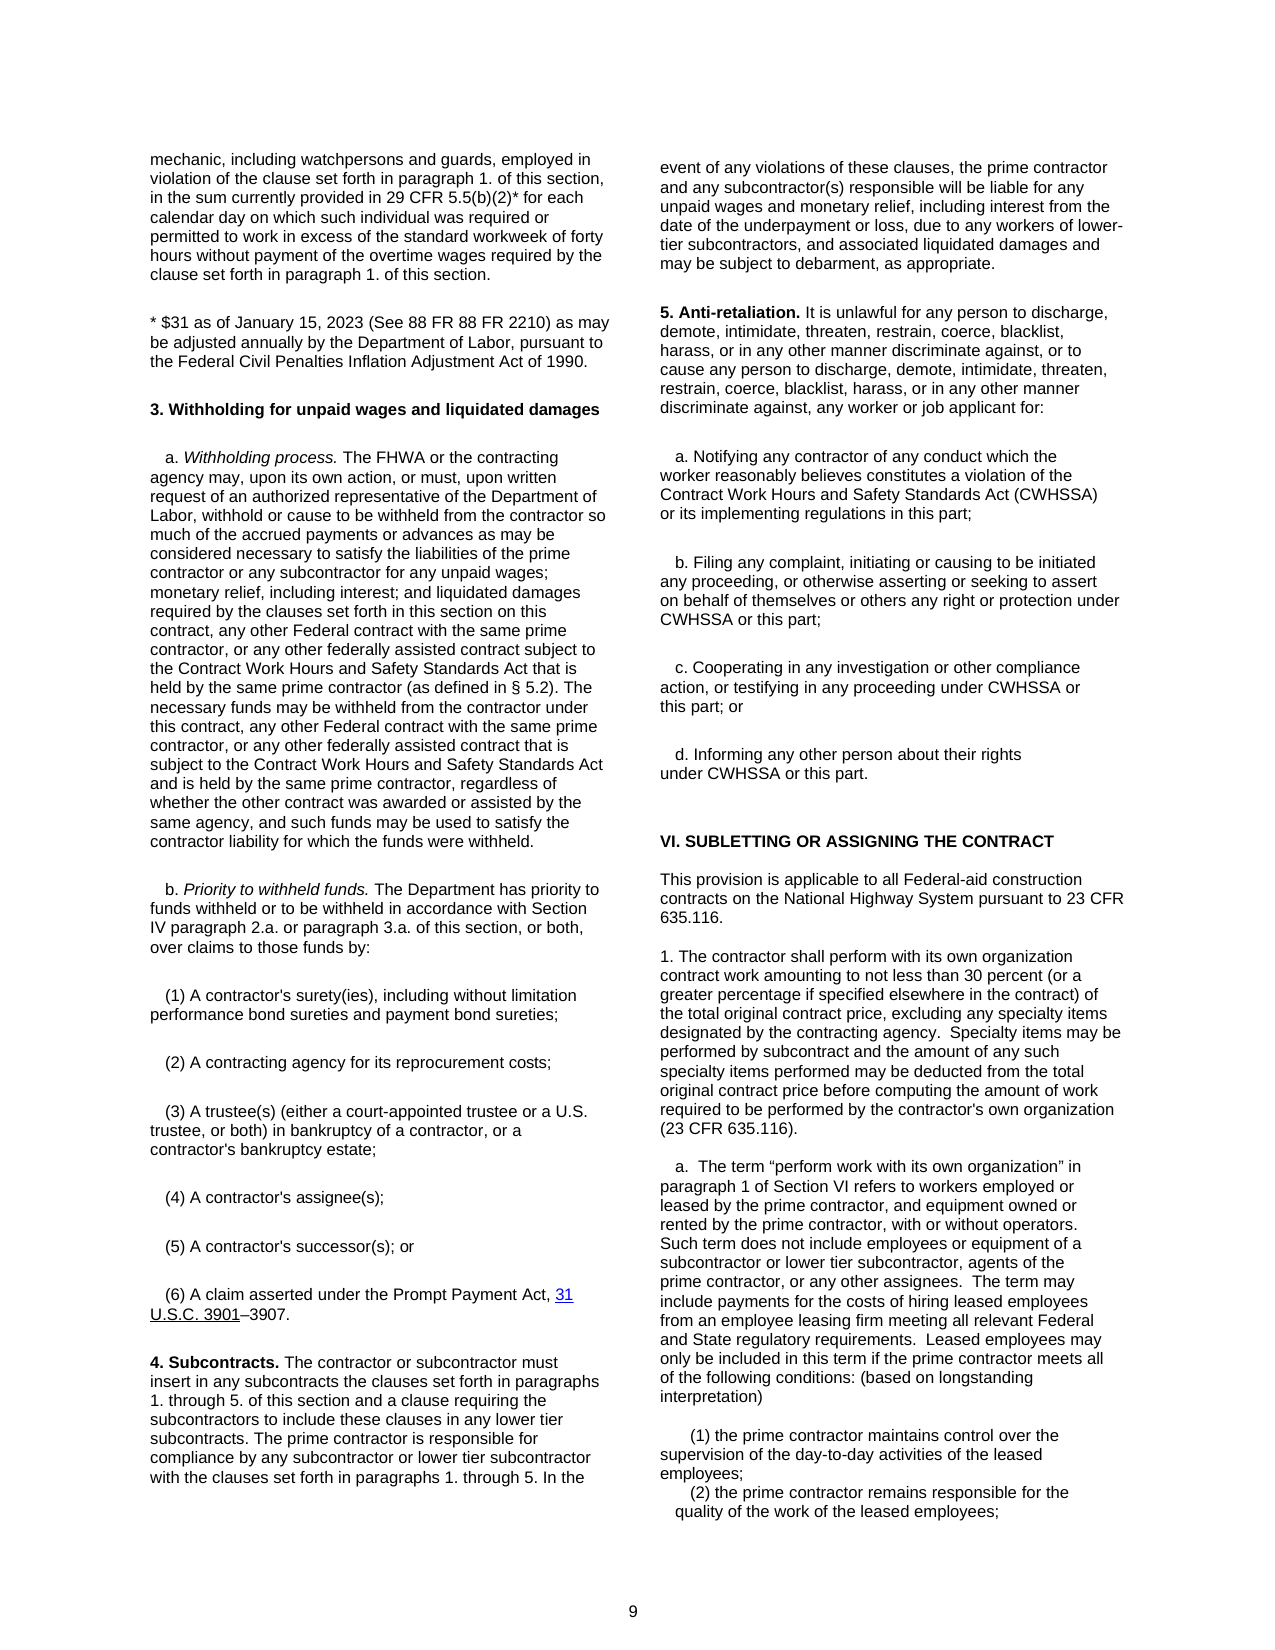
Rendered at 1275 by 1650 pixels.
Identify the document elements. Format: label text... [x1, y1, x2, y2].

list Subcontracts. The contractor or subcontractor must insert in any subcontracts the clauses set forth in paragraphs 1. through 5. of this section and a clause requiring the subcontractors to include these clauses in any lower tier subcontracts. The prime contractor is responsible for compliance by any subcontractor or lower tier subcontractor with the clauses set forth in paragraphs 1. through 5. In the [150, 1352, 603, 1487]
list Priority to withheld funds. The Department has priority to funds withheld or to be withheld in accordance with Section IV paragraph 2.a. or paragraph 3.a. of this section, or both, over claims to those funds by: [150, 880, 607, 957]
text This provision is applicable to all Federal-aid construction contracts on the National Highway System pursuant to 23 CFR 635.116. [660, 870, 1129, 927]
text event of any violations of these clauses, the prime contractor and any subcontractor(s) responsible will be liable for any unpaid wages and monetary relief, including interest from the date of the underpayment or loss, due to any workers of lower- tier subcontractors, and associated liquidated damages and may be subject to debarment, as appropriate. [660, 158, 1129, 273]
list A claim asserted under the Prompt Payment Act, 31 [165, 1285, 612, 1304]
text * $31 as of January 15, 2023 (See 88 FR 88 FR 2210) as may be adjusted annually by the Department of Labor, pursuant to the Federal Civil Penalties Inflation Adjustment Act of 1990. [150, 313, 609, 371]
list A trustee(s) (either a court-appointed trustee or a U.S. trustee, or both) in bankruptcy of a contractor, or a contractor's bankruptcy estate; [150, 1102, 611, 1159]
list Anti-retaliation. It is unlawful for any person to discharge, demote, intimidate, threaten, restrain, coerce, blacklist, harass, or in any other manner discriminate against, or to cause any person to discharge, demote, intimidate, threaten, restrain, coerce, blacklist, harass, or in any other manner discriminate against, any worker or job applicant for: [660, 302, 1123, 417]
list A contracting agency for its reprocurement costs; [165, 1053, 612, 1072]
list Filing any complaint, initiating or causing to be initiated any proceeding, or otherwise asserting or seeking to assert on behalf of themselves or others any right or protection under CWHSSA or this part; [660, 552, 1119, 629]
list A contractor's surety(ies), including without limitation performance bond sureties and payment bond sureties; [150, 986, 577, 1024]
list Withholding for unpaid wages and liquidated damages [150, 400, 612, 419]
list A contractor's assignee(s); [165, 1188, 612, 1207]
list Withholding process. The FHWA or the contracting agency may, upon its own action, or must, upon written request of an authorized representative of the Department of Labor, withhold or cause to be withheld from the contractor so much of the accrued payments or advances as may be considered necessary to satisfy the liabilities of the prime contractor or any subcontractor for any unpaid wages; monetary relief, including interest; and liquidated damages required by the clauses set forth in this section on this contract, any other Federal contract with the same prime contractor, or any other federally assisted contract subject to the Contract Work Hours and Safety Standards Act that is held by the same prime contractor (as defined in § 5.2). The necessary funds may be withheld from the contractor under this contract, any other Federal contract with the same prime contractor, or any other federally assisted contract that is subject to the Contract Work Hours and Safety Standards Act and is held by the same prime contractor, regardless of whether the other contract was awarded or assisted by the same agency, and such funds may be used to satisfy the contractor liability for which the funds were withheld. [150, 448, 612, 851]
list The term “perform work with its own organization” in paragraph 1 of Section VI refers to workers employed or leased by the prime contractor, and equipment owned or rented by the prime contractor, with or without operators. Such term does not include employees or equipment of a subcontractor or lower tier subcontractor, agents of the prime contractor, or any other assignees. The term may include payments for the costs of hiring leased employees from an employee leasing firm meeting all relevant Federal and State regulatory requirements. Leased employees may only be included in this term if the prime contractor meets all of the following conditions: (based on longstanding interpretation) [660, 1157, 1110, 1406]
list the prime contractor remains responsible for the quality of the work of the leased employees; [675, 1483, 1122, 1521]
text mechanic, including watchpersons and guards, employed in violation of the clause set forth in paragraph 1. of this section, in the sum currently provided in 29 CFR 5.5(b)(2)* for each calendar day on which such individual was required or permitted to work in excess of the standard workweek of forty hours without payment of the overtime wages required by the clause set forth in paragraph 1. of this section. [150, 150, 609, 284]
text U.S.C. 3901–3907. [150, 1304, 612, 1323]
list SUBLETTING OR ASSIGNING THE CONTRACT [660, 831, 1239, 851]
list The contractor shall perform with its own organization contract work amounting to not less than 30 percent (or a greater percentage if specified elsewhere in the contract) of the total original contract price, excluding any specialty items designated by the contracting agency. Specialty items may be performed by subcontract and the amount of any such specialty items performed may be deducted from the total original contract price before computing the amount of work required to be performed by the contractor's own organization (23 CFR 635.116). [660, 946, 1121, 1138]
list Notifying any contractor of any conduct which the worker reasonably believes constitutes a violation of the Contract Work Hours and Safety Standards Act (CWHSSA) or its implementing regulations in this part; [660, 447, 1111, 523]
list A contractor's successor(s); or [165, 1237, 612, 1256]
list the prime contractor maintains control over the supervision of the day-to-day activities of the leased employees; [660, 1426, 1059, 1483]
list Informing any other person about their rights under CWHSSA or this part. [660, 745, 1069, 783]
list Cooperating in any investigation or other compliance action, or testifying in any proceeding under CWHSSA or this part; or [660, 658, 1110, 716]
